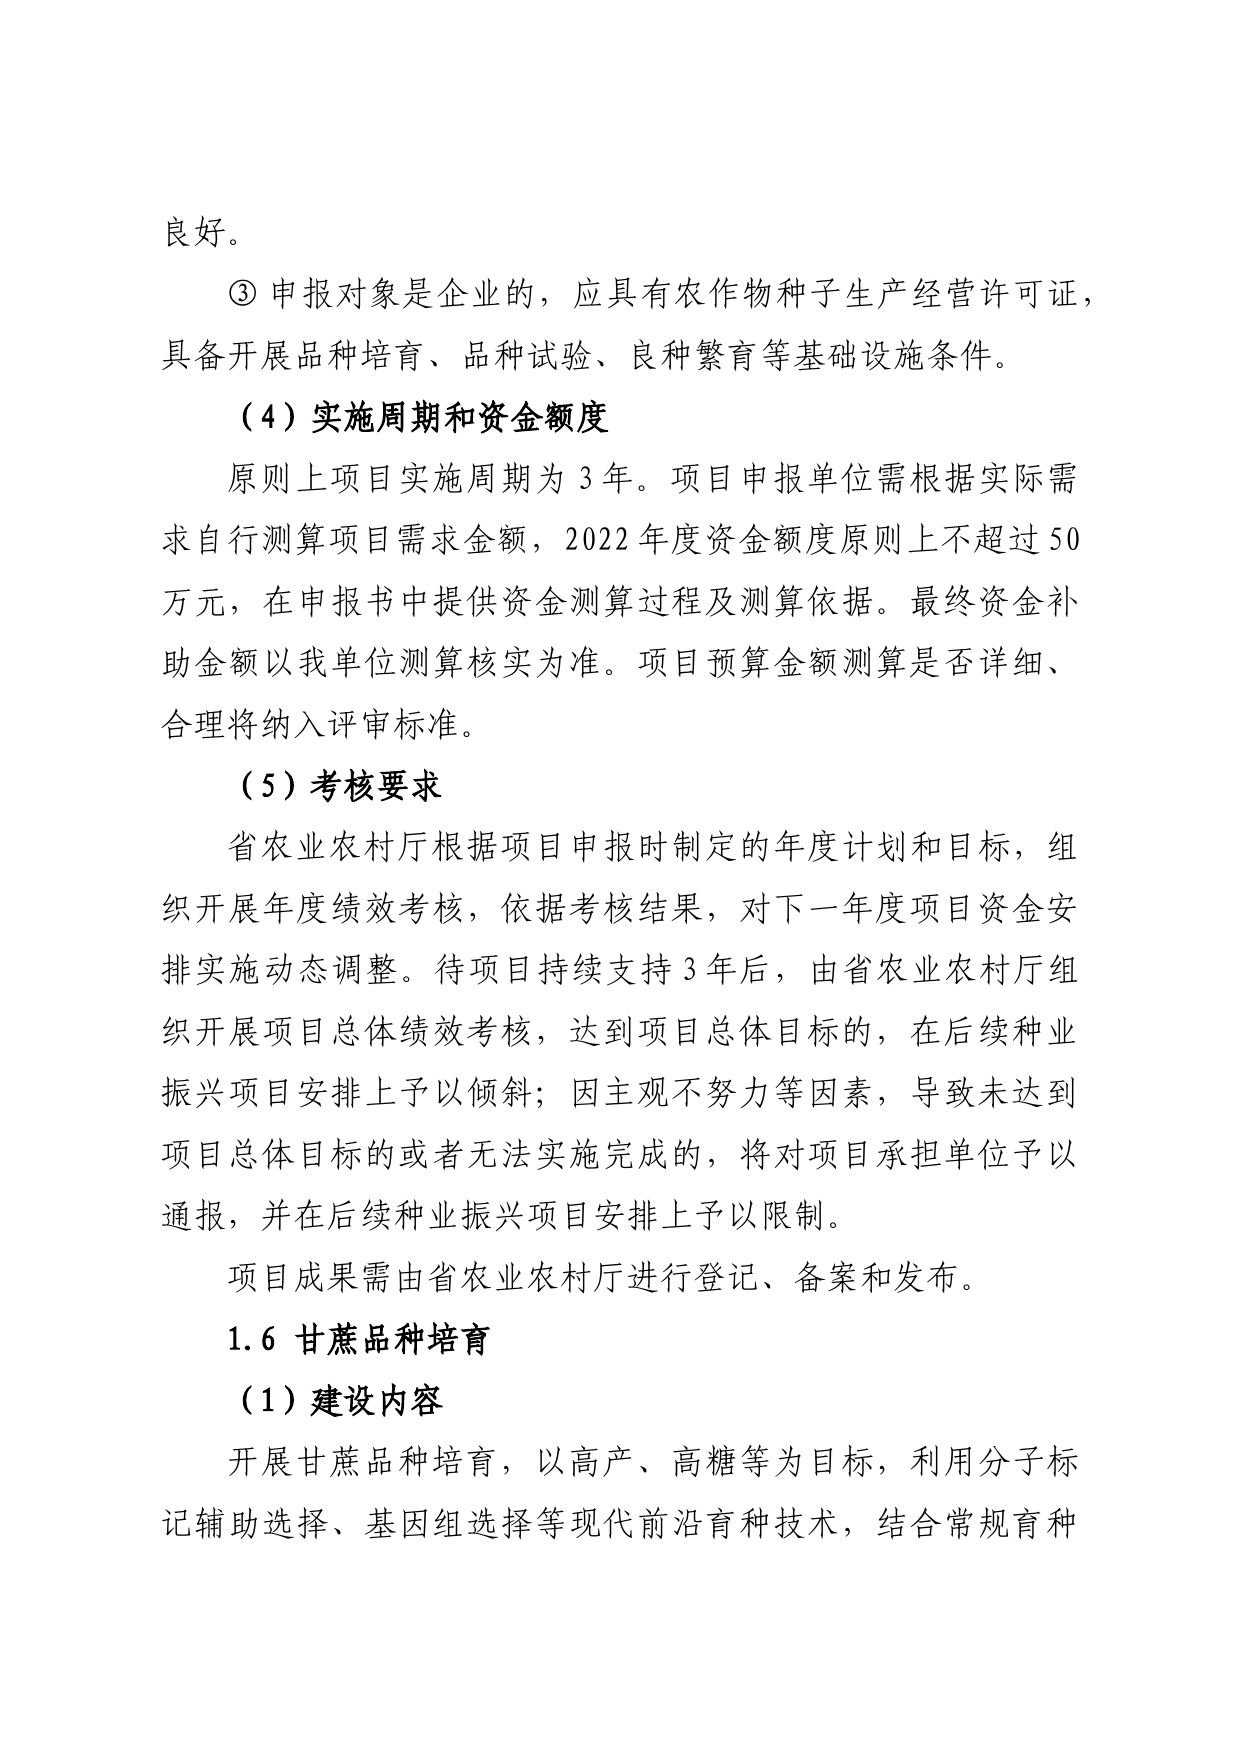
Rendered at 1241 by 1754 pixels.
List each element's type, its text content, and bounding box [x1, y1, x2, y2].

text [159, 195, 1081, 257]
text 原则上项目实施周期为3年。项目申报单位需根据实际需求自行测算项目需求金额，2022年度资金额度原则上不超过50万元，在申报书中提供资金测算过程及测算依据。最终资金补助金额以我单位测算核实为准。项目预算金额测算是否详细、合理将纳入评审标准。 [159, 441, 1081, 748]
text 1.6 甘蔗品种培育 [159, 1301, 1081, 1363]
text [159, 1424, 1081, 1547]
text （1）建设内容 [159, 1363, 1081, 1424]
text ③申报对象是企业的，应具有农作物种子生产经营许可证，具备开展品种培育、品种试验、良种繁育等基础设施条件。 [159, 257, 1081, 379]
text （5）考核要求 [159, 748, 1081, 810]
text 项目成果需由省农业农村厅进行登记、备案和发布。 [159, 1240, 1081, 1301]
text （4）实施周期和资金额度 [159, 379, 1081, 441]
text 省农业农村厅根据项目申报时制定的年度计划和目标，组织开展年度绩效考核，依据考核结果，对下一年度项目资金安排实施动态调整。待项目持续支持3年后，由省农业农村厅组织开展项目总体绩效考核，达到项目总体目标的，在后续种业振兴项目安排上予以倾斜；因主观不努力等因素，导致未达到项目总体目标的或者无法实施完成的，将对项目承担单位予以通报，并在后续种业振兴项目安排上予以限制。 [159, 810, 1081, 1240]
